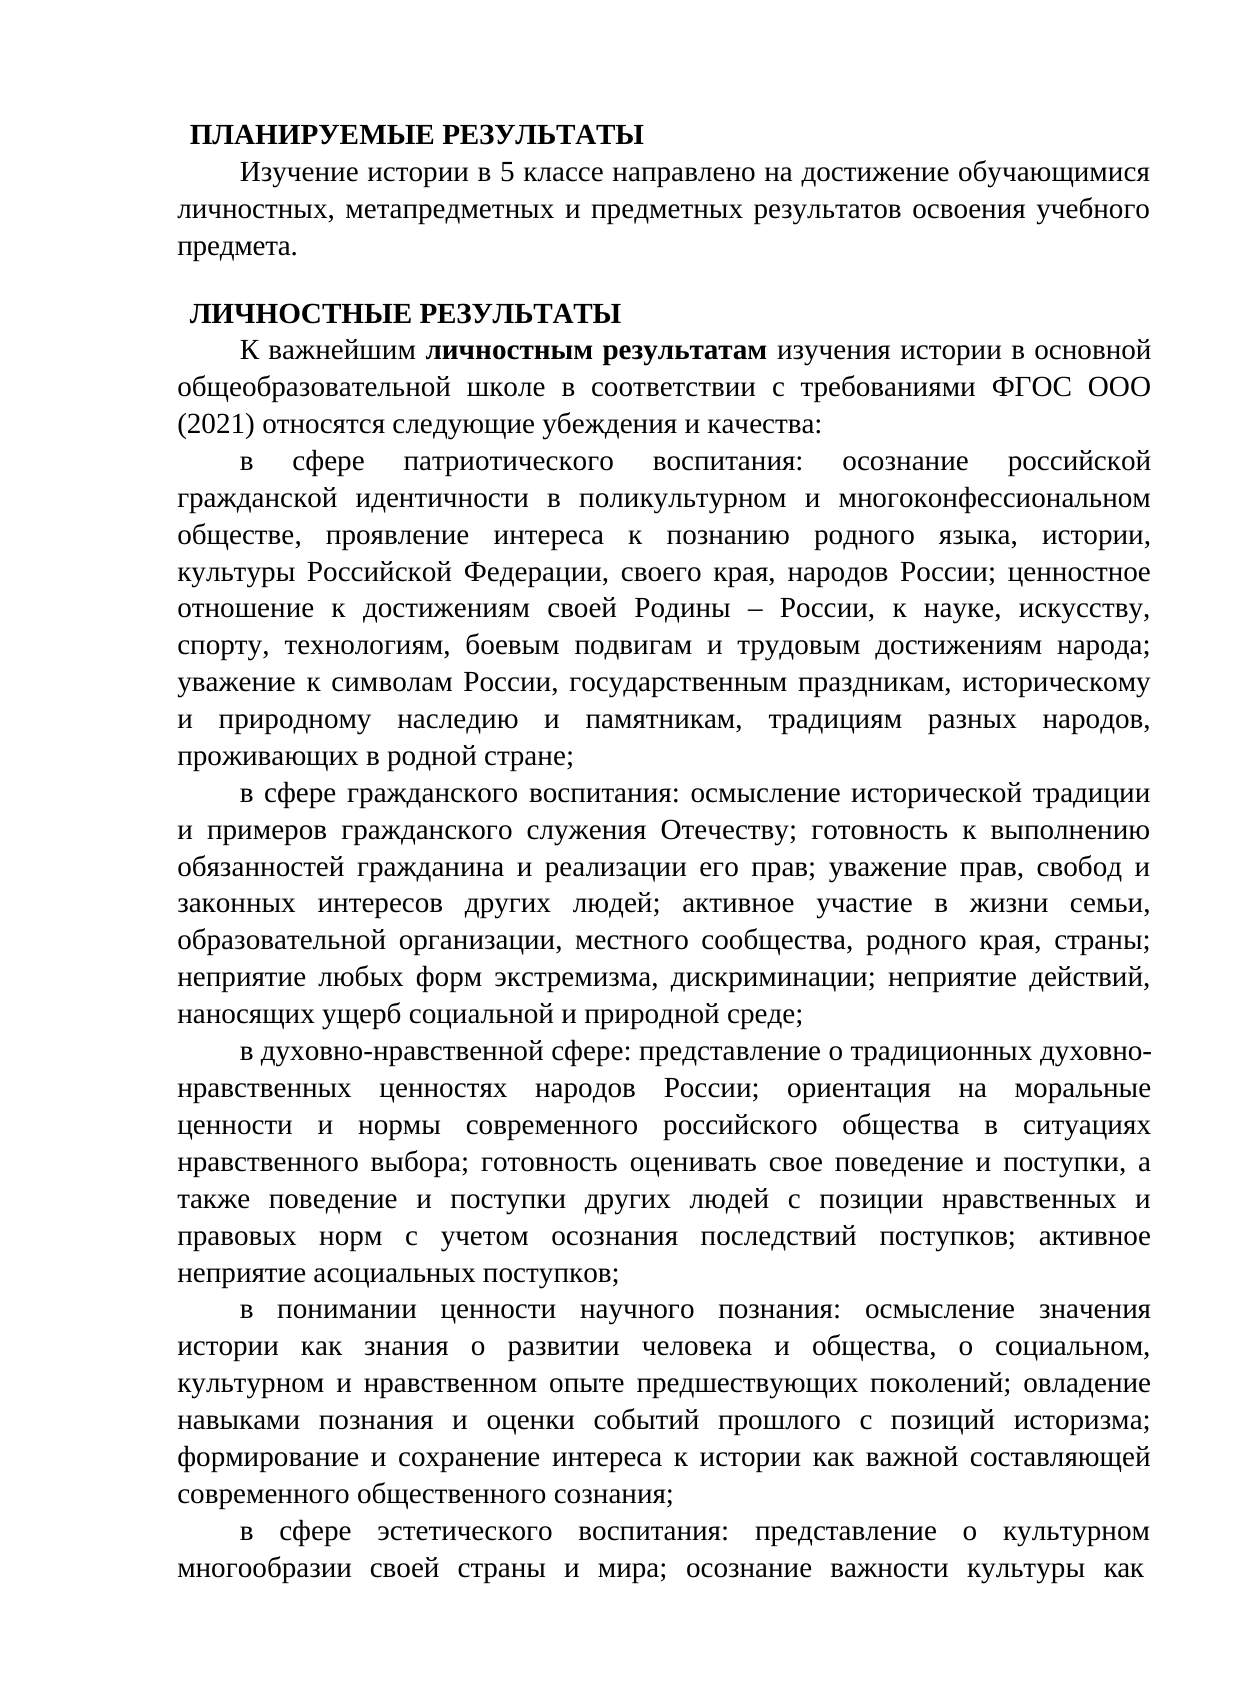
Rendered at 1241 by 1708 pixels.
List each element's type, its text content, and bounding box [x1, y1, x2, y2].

text в сфере гражданского воспитания: осмысление исторической традиции и примеров гражданского служения Отечеству; готовность к выполнению обязанностей гражданина и реализации его прав; уважение прав, свобод и законных интересов других людей; активное участие в жизни семьи, образовательной организации, местного сообщества, родного края, страны; неприятие любых форм экстремизма, дискриминации; неприятие действий, наносящих ущерб социальной и природной среде; [177, 775, 1151, 1030]
text ПЛАНИРУЕМЫЕ РЕЗУЛЬТАТЫ [189, 117, 1176, 151]
text в сфере патриотического воспитания: осознание российской гражданской идентичности в поликультурном и многоконфессиональном обществе, проявление интереса к познанию родного языка, истории, культуры Российской Федерации, своего края, народов России; ценностное отношение к достижениям своей Родины – России, к науке, искусству, спорту, технологиям, боевым подвигам и трудовым достижениям народа; уважение к символам России, государственным праздникам, историческому и природному наследию и памятникам, традициям разных народов, проживающих в родной стране; [177, 443, 1152, 772]
text в понимании ценности научного познания: осмысление значения истории как знания о развитии человека и общества, о социальном, культурном и нравственном опыте предшествующих поколений; овладение навыками познания и оценки событий прошлого с позиций историзма; формирование и сохранение интереса к истории как важной составляющей современного общественного сознания; [177, 1292, 1152, 1509]
text Изучение истории в 5 классе направлено на достижение обучающимися личностных, метапредметных и предметных результатов освоения учебного предмета. [177, 154, 1151, 261]
text К важнейшим личностным результатам изучения истории в основной общеобразовательной школе в соответствии с требованиями ФГОС ООО (2021) относятся следующие убеждения и качества: [177, 332, 1152, 440]
text в духовно-нравственной сфере: представление о традиционных духовно- нравственных ценностях народов России; ориентация на моральные ценности и нормы современного российского общества в ситуациях нравственного выбора; готовность оценивать свое поведение и поступки, а также поведение и поступки других людей с позиции нравственных и правовых норм с учетом осознания последствий поступков; активное неприятие асоциальных поступков; [177, 1033, 1152, 1288]
text в сфере эстетического воспитания: представление о культурном многообразии своей страны и мира; осознание важности культуры как [177, 1513, 1151, 1583]
text ЛИЧНОСТНЫЕ РЕЗУЛЬТАТЫ [189, 296, 1176, 329]
